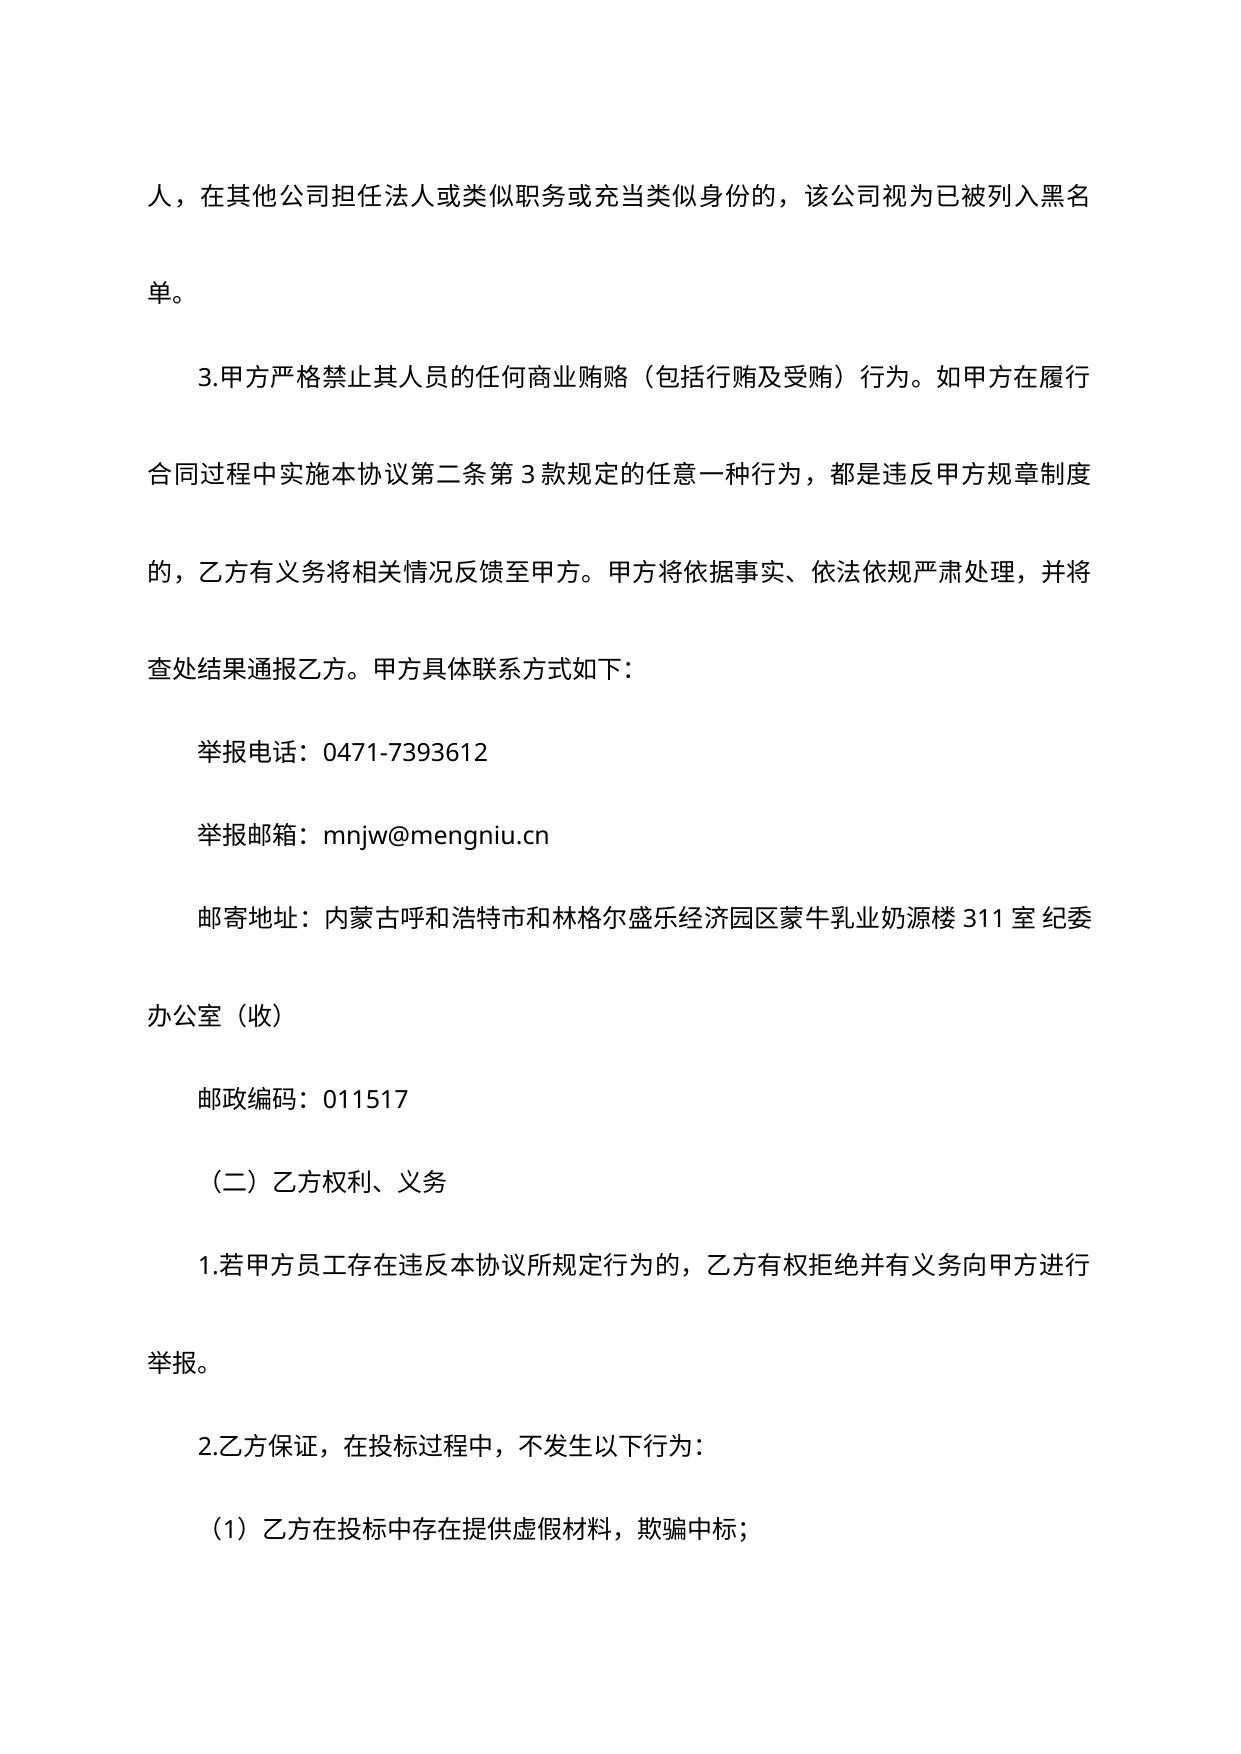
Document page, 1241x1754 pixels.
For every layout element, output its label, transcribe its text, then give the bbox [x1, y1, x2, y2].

text 邮政编码：011517 [148, 1065, 1093, 1130]
text 举报邮箱：mnjw@mengniu.cn [148, 801, 1093, 866]
text （1）乙方在投标中存在提供虚假材料，欺骗中标； [148, 1495, 1093, 1560]
text （二）乙方权利、义务 [148, 1148, 1093, 1213]
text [148, 162, 1093, 324]
text 举报电话：0471-7393612 [148, 718, 1093, 783]
text 1.若甲方员工存在违反本协议所规定行为的，乙方有权拒绝并有义务向甲方进行举报。 [148, 1231, 1093, 1394]
text 3.甲方严格禁止其人员的任何商业贿赂（包括行贿及受贿）行为。如甲方在履行合同过程中实施本协议第二条第3款规定的任意一种行为，都是违反甲方规章制度的，乙方有义务将相关情况反馈至甲方。甲方将依据事实、依法依规严肃处理，并将查处结果通报乙方。甲方具体联系方式如下： [148, 343, 1093, 700]
text 2.乙方保证，在投标过程中，不发生以下行为： [148, 1412, 1093, 1477]
text 邮寄地址：内蒙古呼和浩特市和林格尔盛乐经济园区蒙牛乳业奶源楼311室 纪委办公室（收） [148, 884, 1093, 1047]
